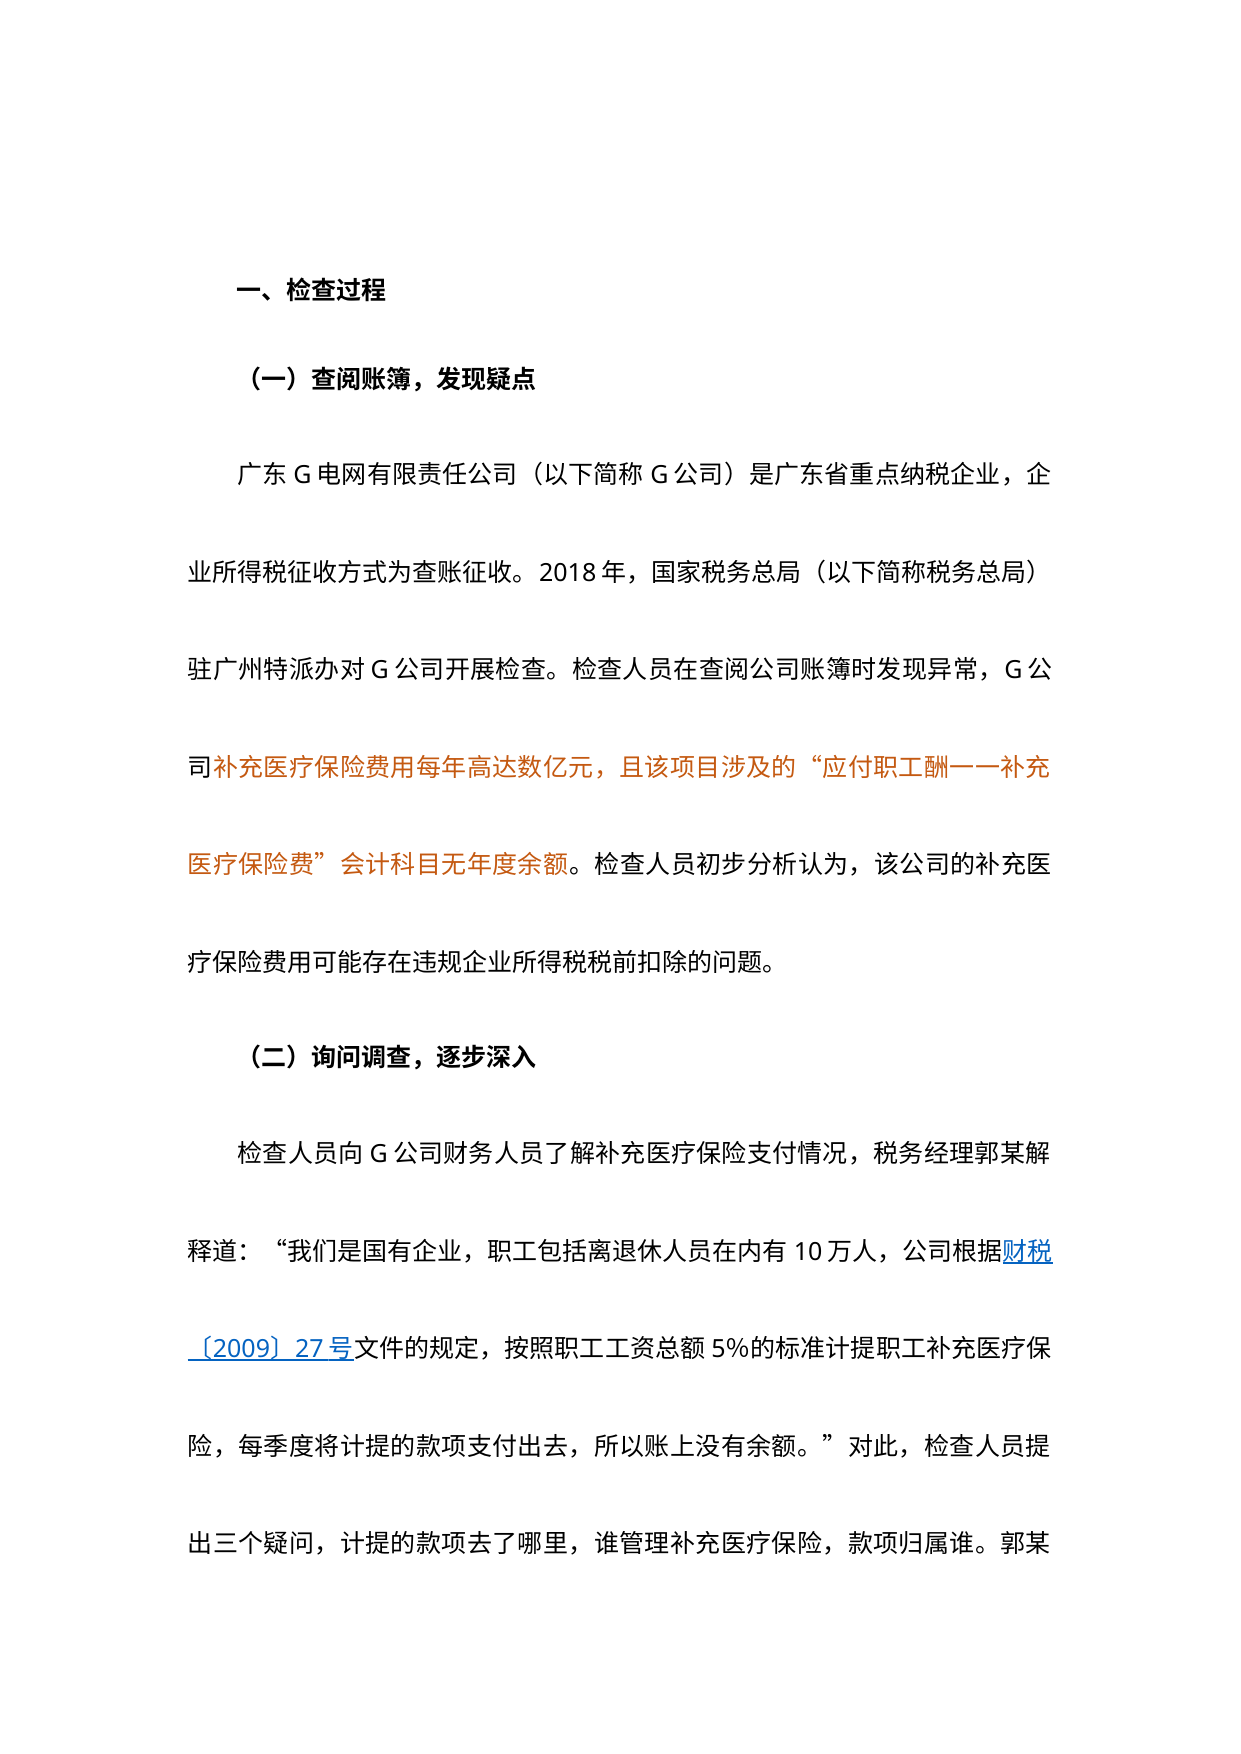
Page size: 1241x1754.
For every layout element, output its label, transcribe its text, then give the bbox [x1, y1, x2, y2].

subtitle （二）询问调查，逐步深入 [187, 1023, 1053, 1088]
subtitle （一）查阅账簿，发现疑点 [187, 345, 1053, 410]
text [187, 1119, 1053, 1574]
subtitle 一、检查过程 [187, 256, 1053, 321]
text 广东G电网有限责任公司（以下简称G公司）是广东省重点纳税企业，企业所得税征收方式为查账征收。2018年，国家税务总局（以下简称税务总局）驻广州特派办对G公司开展检查。检查人员在查阅公司账簿时发现异常，G公司补充医疗保险费用每年高达数亿元，且该项目涉及的“应付职工酬一一补充医疗保险费”会计科目无年度余额。检查人员初步分析认为，该公司的补充医疗保险费用可能存在违规企业所得税税前扣除的问题。 [187, 440, 1053, 993]
